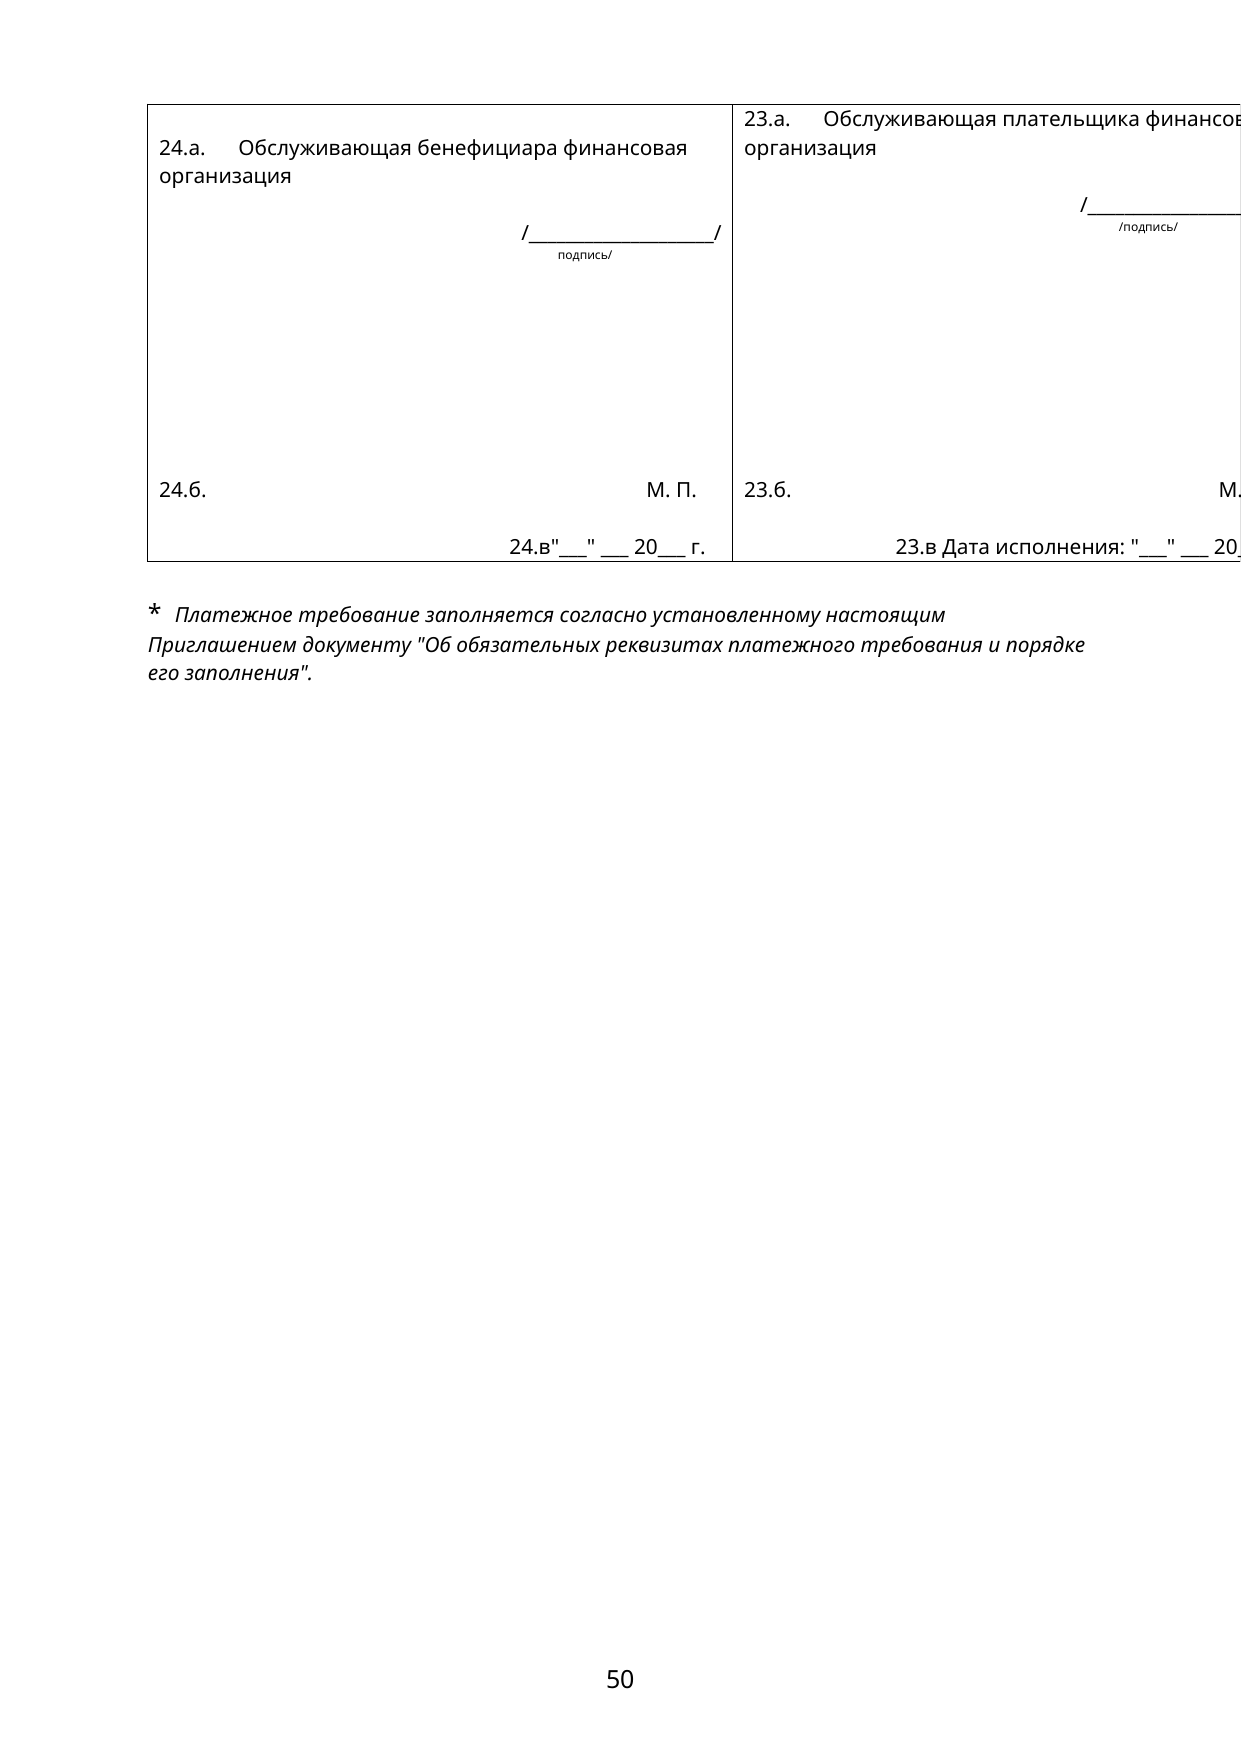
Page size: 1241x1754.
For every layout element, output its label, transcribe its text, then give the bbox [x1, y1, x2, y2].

text * Платежное требование заполняется согласно установленному настоящим Приглашением документу "Об обязательных реквизитах платежного требования и порядке его заполнения". [148, 596, 1092, 687]
table_cell 24.б. М. П. 24.в"___" ___ 20___ г. [148, 332, 732, 561]
table_cell 24.а. Обслуживающая бенефициара финансовая организация /____________________/ подпись/ [148, 105, 732, 332]
table_cell 23.б. М. П. 23.в Дата исполнения: "___" ___ 20___г. [733, 332, 1240, 561]
table_cell 23.а. Обслуживающая плательщика финансовая организация /____________________/ /подпись/ [733, 105, 1240, 332]
